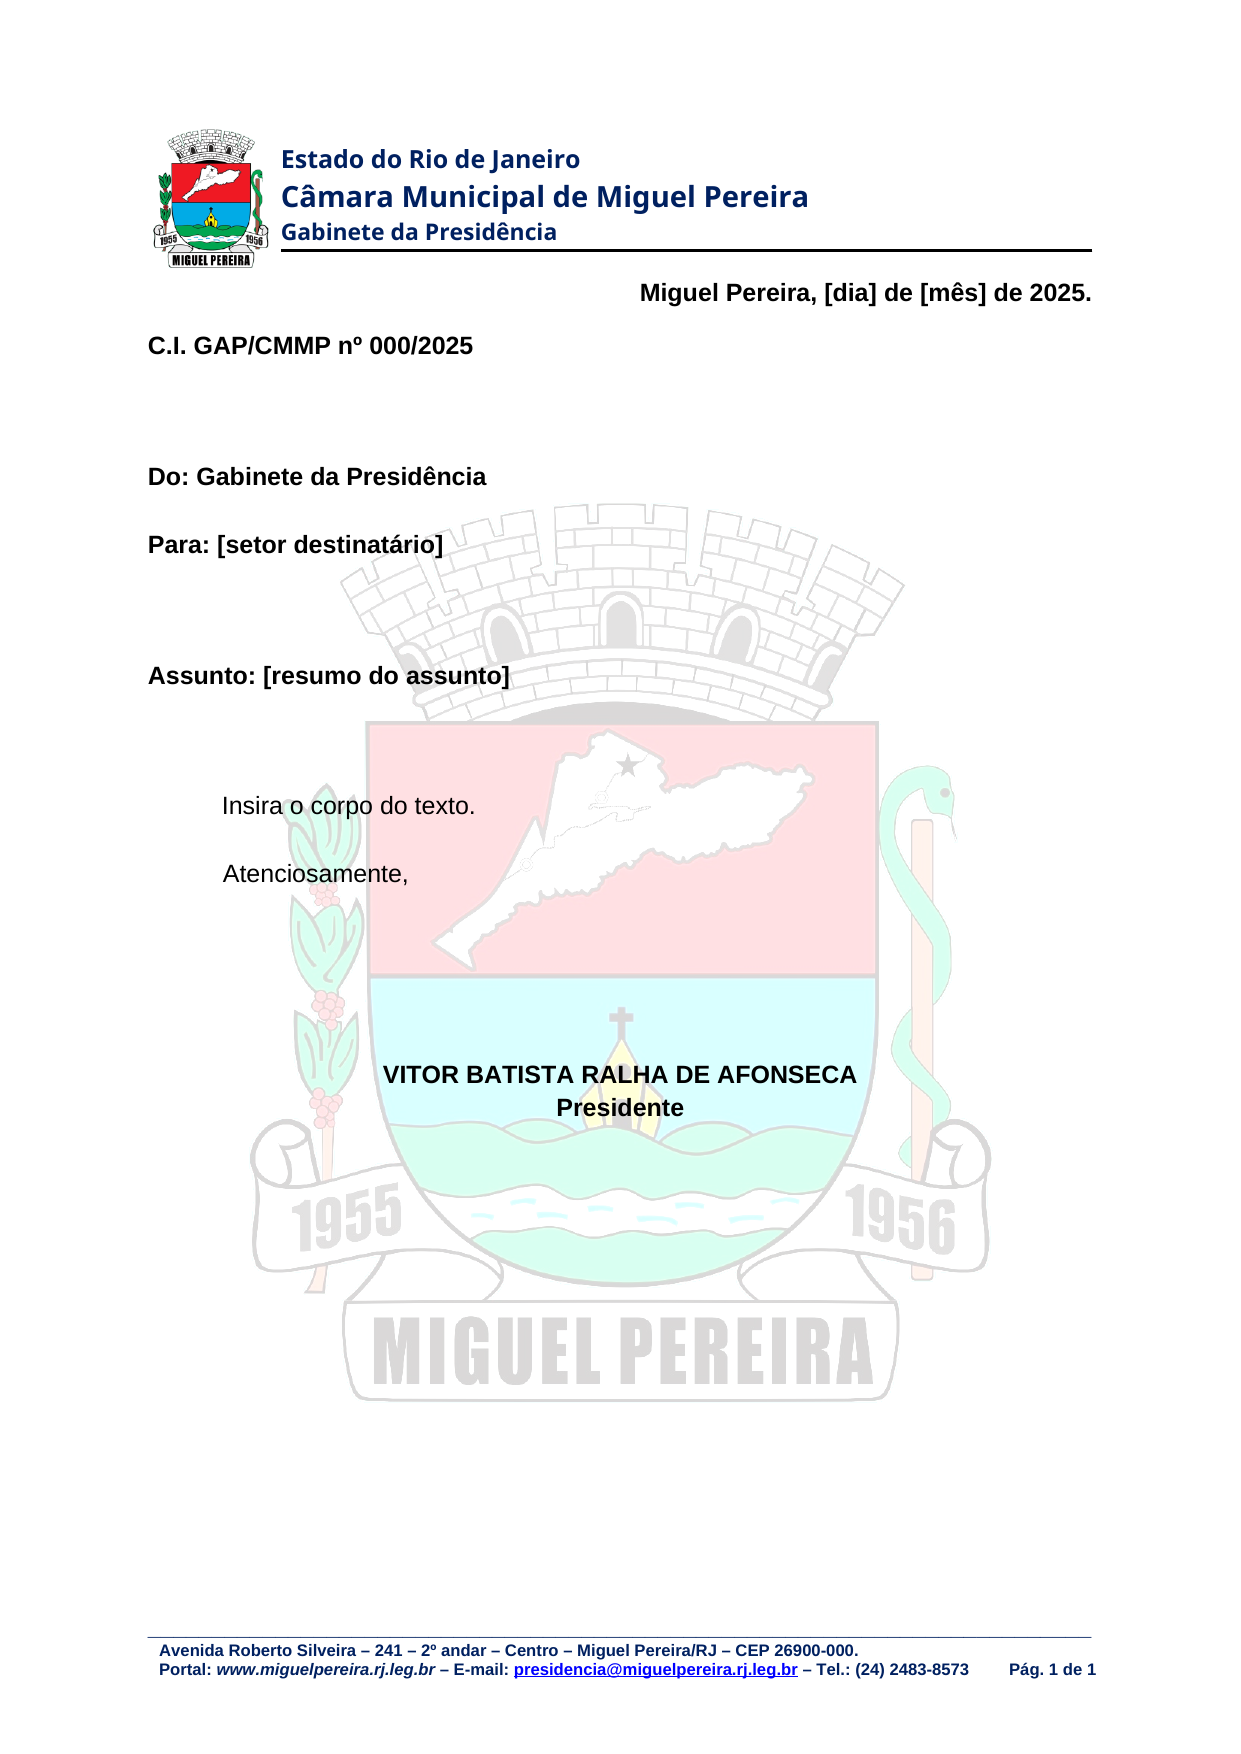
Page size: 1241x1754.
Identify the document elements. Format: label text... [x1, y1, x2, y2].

text Do: Gabinete da Presidência [148, 462, 1092, 491]
text Assunto: [resumo do assunto] [148, 661, 1092, 689]
text Miguel Pereira, [dia] de [mês] de 2025. [148, 277, 1092, 306]
text Atenciosamente, [148, 859, 1092, 888]
picture [145, 121, 274, 272]
text Presidente [148, 1093, 1092, 1121]
text Para: [setor destinatário] [148, 530, 1092, 559]
text VITOR BATISTA RALHA DE AFONSECA [148, 1059, 1092, 1088]
text Insira o corpo do texto. [148, 791, 1092, 820]
text C.I. GAP/CMMP nº 000/2025 [148, 331, 1092, 360]
